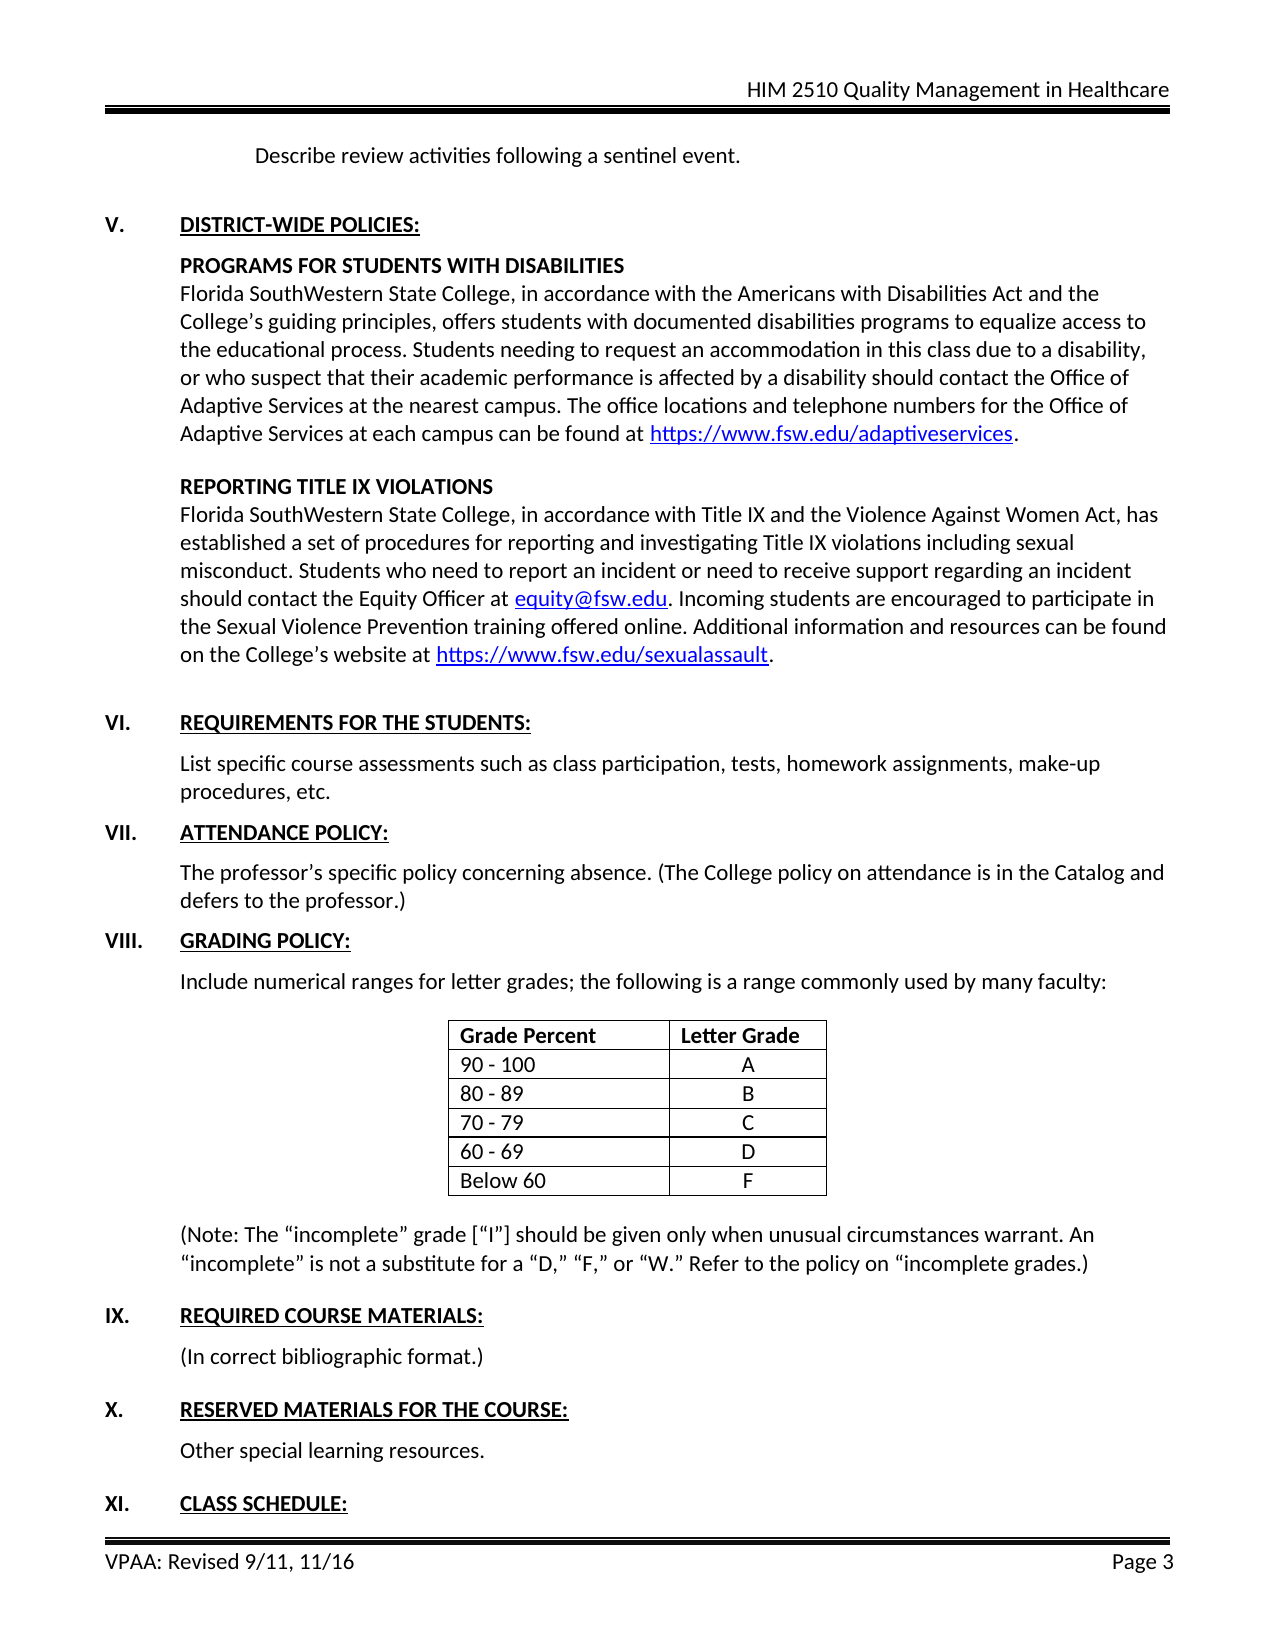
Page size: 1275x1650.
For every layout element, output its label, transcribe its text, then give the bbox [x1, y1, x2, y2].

subtitle ATTENDANCE POLICY: [105, 818, 1170, 846]
subtitle CLASS SCHEDULE: [105, 1489, 1170, 1517]
text (In correct bibliographic format.) [180, 1342, 1170, 1370]
subtitle PROGRAMS FOR STUDENTS WITH DISABILITIES [105, 251, 1170, 279]
subtitle RESERVED MATERIALS FOR THE COURSE: [105, 1395, 1170, 1423]
table_cell F [670, 1167, 826, 1194]
text Florida SouthWestern State College, in accordance with the Americans with Disabilities Act and the College’s guiding principles, offers students with documented disabilities programs to equalize access to the educational process. Students needing to request an accommodation in this class due to a disability, or who suspect that their academic performance is affected by a disability should contact the Office of Adaptive Services at the nearest campus. The office locations and telephone numbers for the Office of Adaptive Services at each campus can be found at https://www.fsw.edu/adaptiveservices. [180, 279, 1170, 447]
table_cell 60 - 69 [449, 1138, 669, 1166]
text List specific course assessments such as class participation, tests, homework assignments, make-up procedures, etc. [180, 749, 1170, 805]
subtitle GRADING POLICY: [105, 927, 1170, 955]
text Describe review activities following a sentinel event. [180, 141, 1170, 198]
table_cell B [670, 1079, 826, 1107]
table_header Letter Grade [670, 1021, 826, 1049]
text The professor’s specific policy concerning absence. (The College policy on attendance is in the Catalog and defers to the professor.) [180, 858, 1170, 914]
subtitle DISTRICT-WIDE POLICIES: [105, 210, 1170, 238]
table_cell D [670, 1138, 826, 1166]
text Florida SouthWestern State College, in accordance with Title IX and the Violence Against Women Act, has established a set of procedures for reporting and investigating Title IX violations including sexual misconduct. Students who need to report an incident or need to receive support regarding an incident should contact the Equity Officer at equity@fsw.edu. Incoming students are encouraged to participate in the Sexual Violence Prevention training offered online. Additional information and resources can be found on the College’s website at https://www.fsw.edu/sexualassault. [180, 500, 1170, 668]
subtitle REQUIRED COURSE MATERIALS: [105, 1302, 1170, 1330]
subtitle REQUIREMENTS FOR THE STUDENTS: [105, 708, 1170, 737]
table_cell Below 60 [449, 1167, 669, 1194]
text Other special learning resources. [180, 1436, 1170, 1464]
table_cell A [670, 1050, 826, 1078]
table_cell C [670, 1109, 826, 1136]
text Include numerical ranges for letter grades; the following is a range commonly used by many faculty: [180, 967, 1170, 995]
table_header Grade Percent [449, 1021, 669, 1049]
table_cell 90 - 100 [449, 1050, 669, 1078]
subtitle REPORTING TITLE IX VIOLATIONS [105, 472, 1170, 500]
table_cell 80 - 89 [449, 1079, 669, 1107]
table_cell 70 - 79 [449, 1109, 669, 1136]
text (Note: The “incomplete” grade [“I”] should be given only when unusual circumstances warrant. An “incomplete” is not a substitute for a “D,” “F,” or “W.” Refer to the policy on “incomplete grades.) [180, 1221, 1170, 1277]
